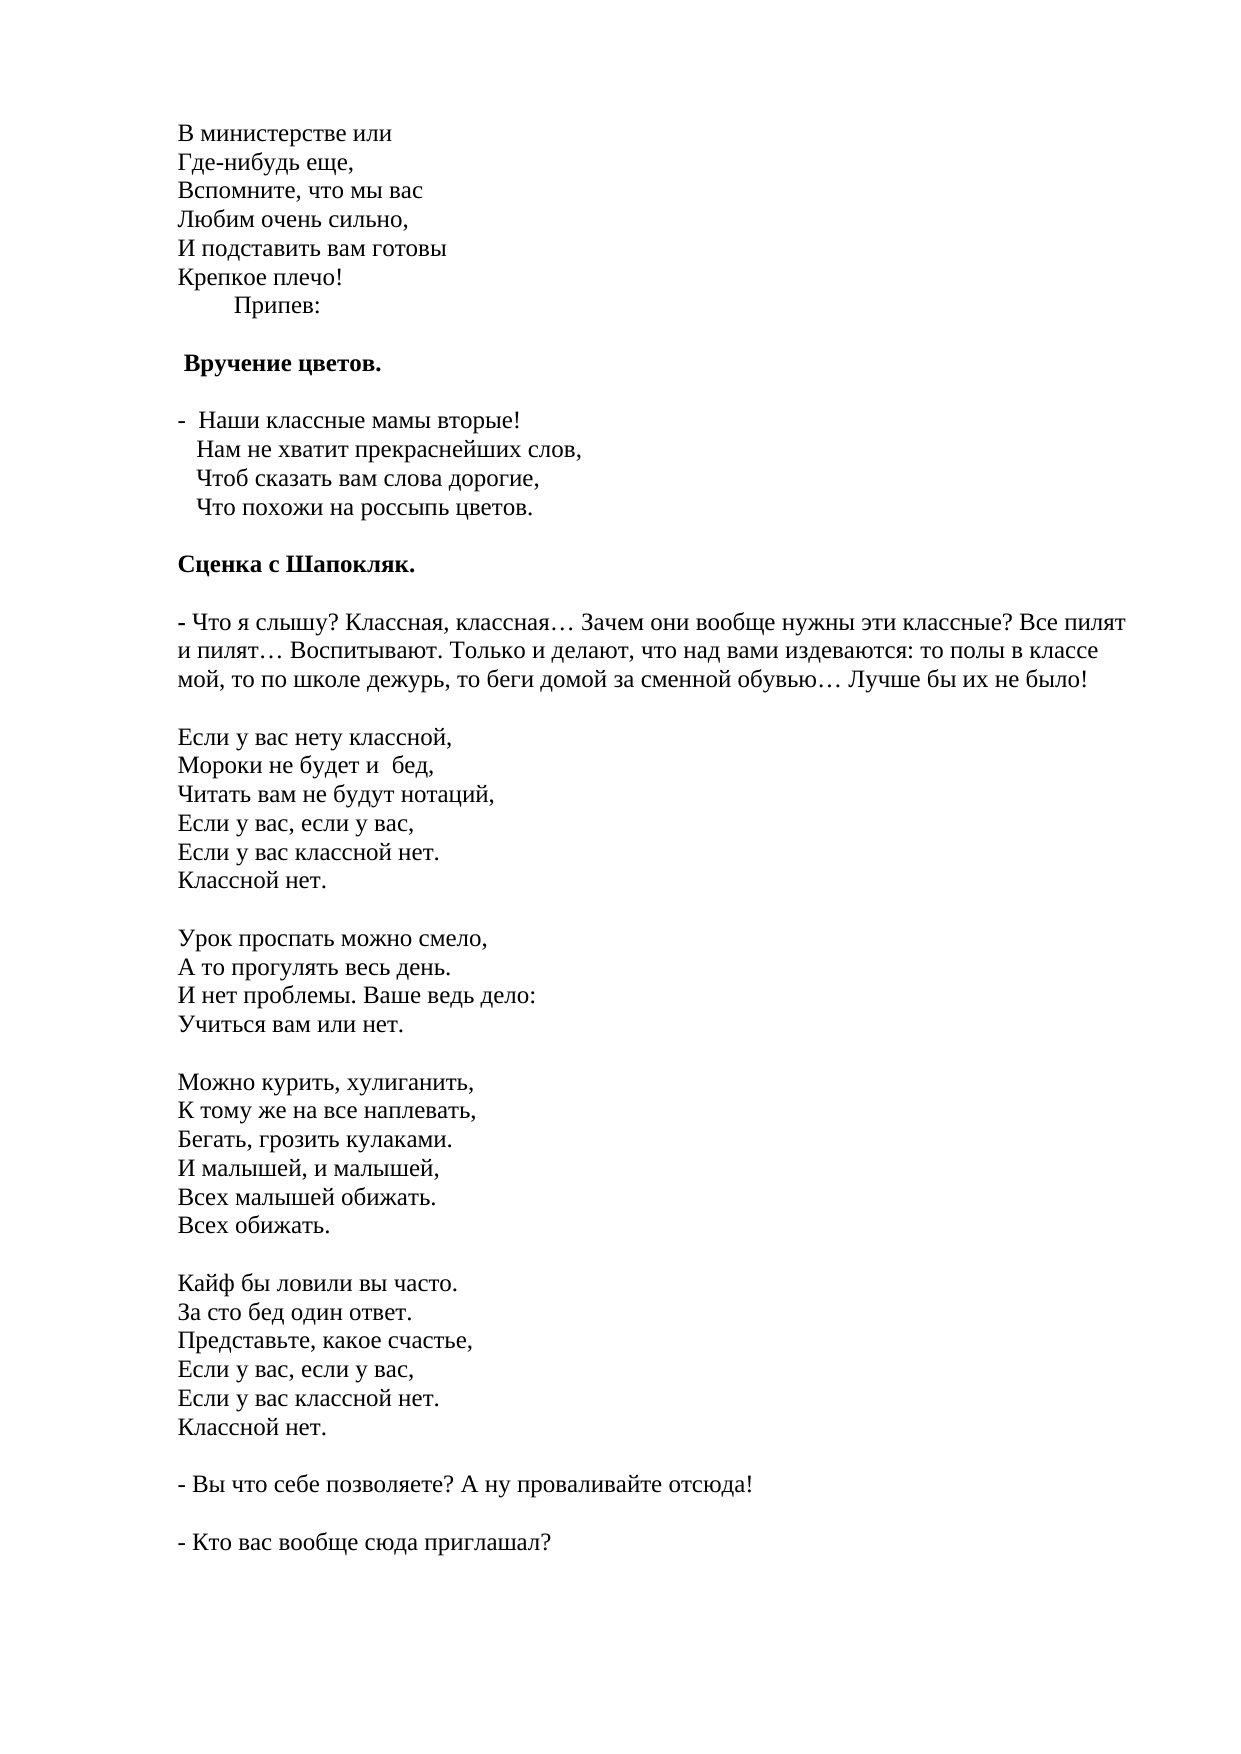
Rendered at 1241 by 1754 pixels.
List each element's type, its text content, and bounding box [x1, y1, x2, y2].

text И малышей, и малышей, [177, 1153, 1152, 1182]
text Можно курить, хулиганить, [177, 1067, 1152, 1096]
text Крепкое плечо! [177, 262, 1152, 291]
text Любим очень сильно, [177, 204, 1152, 233]
text Если у вас классной нет. [177, 837, 1152, 866]
text Бегать, грозить кулаками. [177, 1124, 1152, 1153]
text Если у вас классной нет. [177, 1383, 1152, 1412]
text Кайф бы ловили вы часто. [177, 1268, 1152, 1297]
text Классной нет. [177, 866, 1152, 894]
text Нам не хватит прекраснейших слов, [177, 434, 1152, 463]
text Если у вас, если у вас, [177, 1354, 1152, 1383]
text Сценка с Шапокляк. [177, 549, 1152, 578]
text За сто бед один ответ. [177, 1297, 1152, 1326]
text Классной нет. [177, 1412, 1152, 1441]
text Всех малышей обижать. [177, 1182, 1152, 1211]
text Всех обижать. [177, 1211, 1152, 1239]
text Вручение цветов. [177, 348, 1152, 377]
text Припев: [177, 291, 1152, 319]
text Чтоб сказать вам слова дорогие, [177, 463, 1152, 492]
text Вспомните, что мы вас [177, 176, 1152, 204]
text Где-нибудь еще, [177, 147, 1152, 176]
text - Вы что себе позволяете? А ну проваливайте отсюда! [177, 1469, 1152, 1498]
text В министерстве или [177, 118, 1152, 147]
text Читать вам не будут нотаций, [177, 779, 1152, 808]
text А то прогулять весь день. [177, 952, 1152, 981]
text Учиться вам или нет. [177, 1009, 1152, 1038]
text Представьте, какое счастье, [177, 1326, 1152, 1354]
text И нет проблемы. Ваше ведь дело: [177, 981, 1152, 1009]
text - Кто вас вообще сюда приглашал? [177, 1527, 1152, 1556]
text Что похожи на россыпь цветов. [177, 492, 1152, 521]
text Если у вас, если у вас, [177, 808, 1152, 837]
text - Наши классные мамы вторые! [177, 406, 1152, 434]
text И подставить вам готовы [177, 233, 1152, 262]
text Урок проспать можно смело, [177, 923, 1152, 952]
text Если у вас нету классной, [177, 722, 1152, 751]
text Мороки не будет и бед, [177, 751, 1152, 779]
text - Что я слышу? Классная, классная… Зачем они вообще нужны эти классные? Все пилят [177, 607, 1152, 636]
text К тому же на все наплевать, [177, 1096, 1152, 1124]
text и пилят… Воспитывают. Только и делают, что над вами издеваются: то полы в классе мой, то по школе дежурь, то беги домой за сменной обувью… Лучше бы их не было! [177, 636, 1152, 693]
